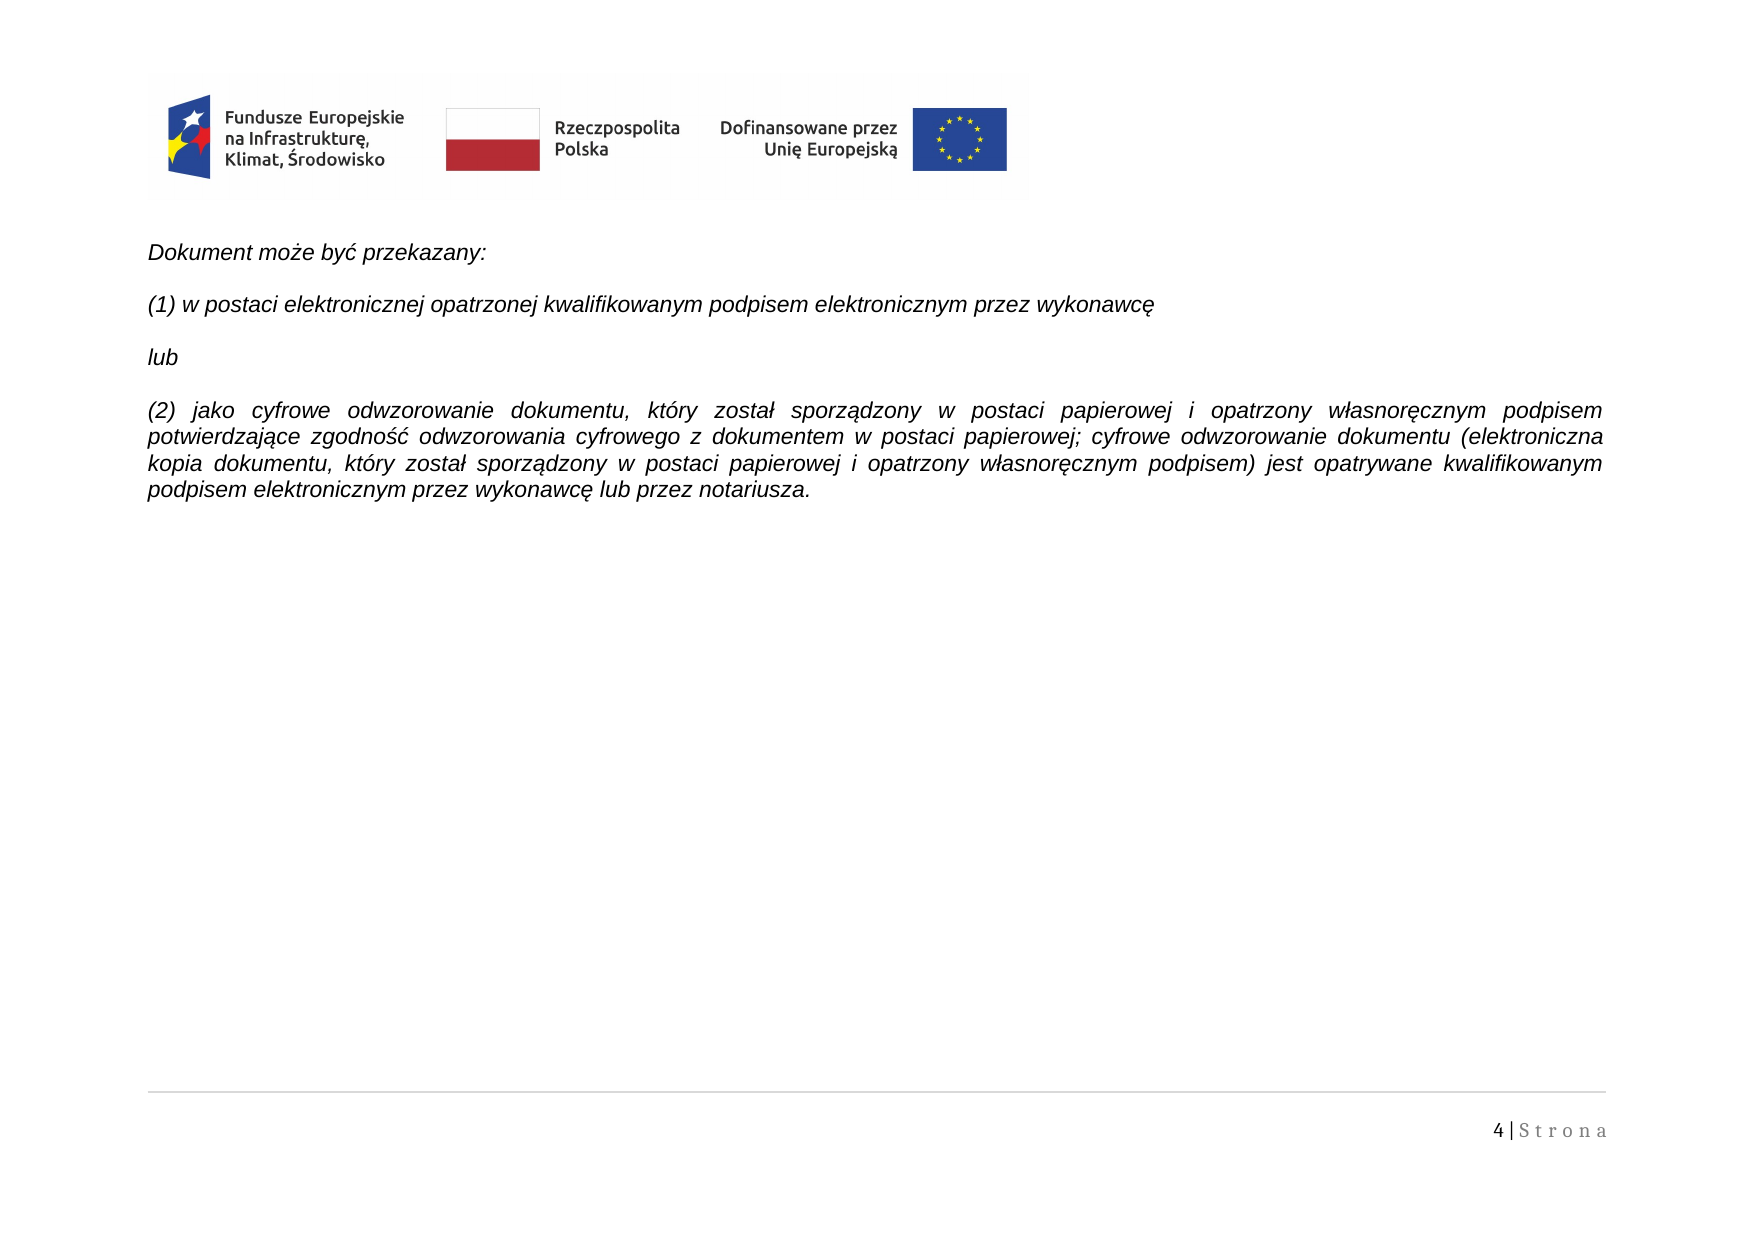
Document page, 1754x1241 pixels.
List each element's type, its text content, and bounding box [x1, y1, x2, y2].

picture [147, 73, 1029, 200]
text Dokument może być przekazany: (1) w postaci elektronicznej opatrzonej kwalifikowanym podpisem elektronicznym przez wykonawcę lub (2) jako cyfrowe odwzorowanie dokumentu, który został sporządzony w postaci papierowej i opatrzony własnoręcznym podpisem potwierdzające zgodność odwzorowania cyfrowego z dokumentem w postaci papierowej; cyfrowe odwzorowanie dokumentu (elektroniczna kopia dokumentu, który został sporządzony w postaci papierowej i opatrzony własnoręcznym podpisem) jest opatrywane kwalifikowanym podpisem elektronicznym przez wykonawcę lub przez notariusza. [148, 239, 1606, 502]
